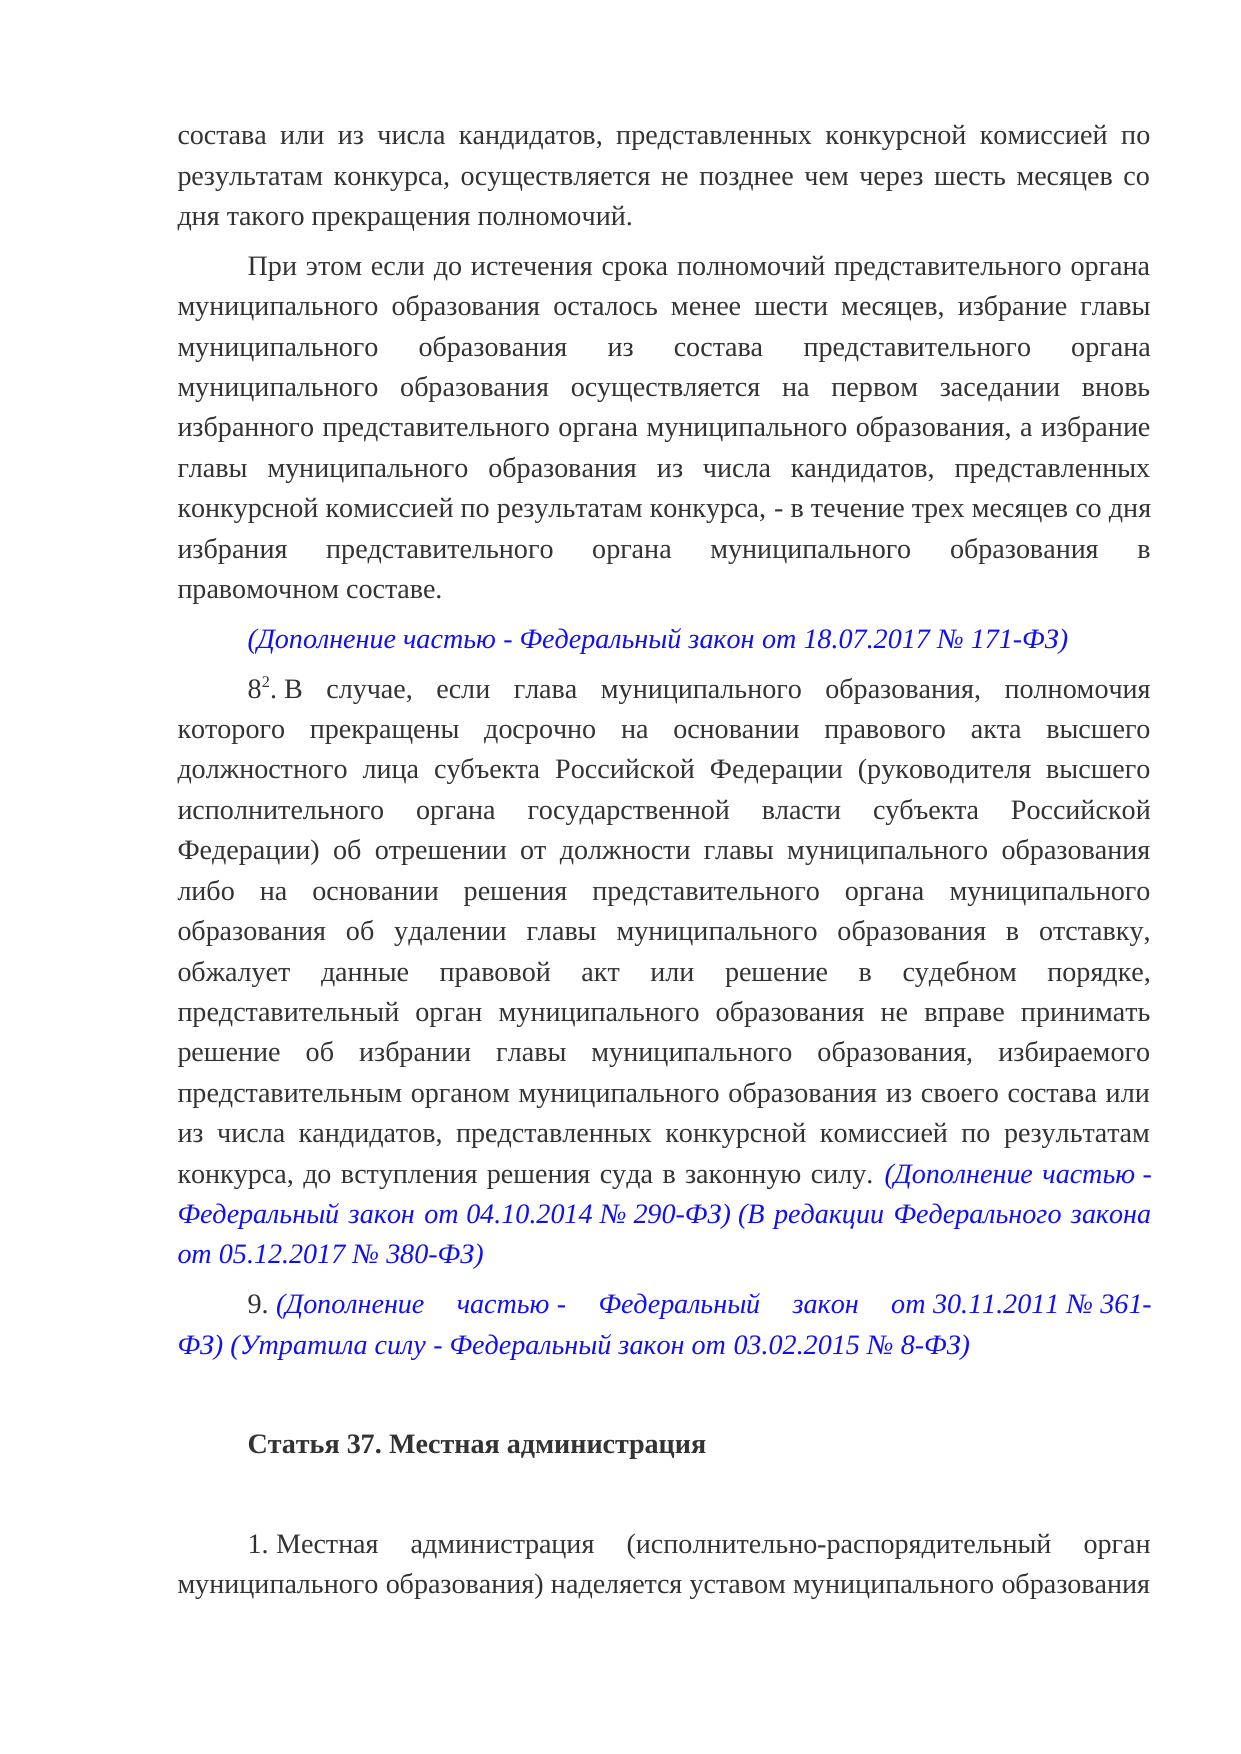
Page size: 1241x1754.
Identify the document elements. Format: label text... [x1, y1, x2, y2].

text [177, 1527, 1152, 1600]
text Статья 37. Местная администрация [247, 1427, 1152, 1460]
text 9. (Дополнение частью - Федеральный закон от 30.11.2011 № 361-ФЗ) (Утратила силу - Федеральный закон от 03.02.2015 № 8-ФЗ) [177, 1287, 1152, 1360]
text 82. В случае, если глава муниципального образования, полномочия которого прекращены досрочно на основании правового акта высшего должностного лица субъекта Российской Федерации (руководителя высшего исполнительного органа государственной власти субъекта Российской Федерации) об отрешении от должности главы муниципального образования либо на основании решения представительного органа муниципального образования об удалении главы муниципального образования в отставку, обжалует данные правовой акт или решение в судебном порядке, представительный орган муниципального образования не вправе принимать решение об избрании главы муниципального образования, избираемого представительным органом муниципального образования из своего состава или из числа кандидатов, представленных конкурсной комиссией по результатам конкурса, до вступления решения суда в законную силу. (Дополнение частью - Федеральный закон от 04.10.2014 № 290-ФЗ) (В редакции Федерального закона от 05.12.2017 № 380-ФЗ) [177, 672, 1152, 1270]
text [177, 118, 1152, 231]
text При этом если до истечения срока полномочий представительного органа муниципального образования осталось менее шести месяцев, избрание главы муниципального образования из состава представительного органа муниципального образования осуществляется на первом заседании вновь избранного представительного органа муниципального образования, а избрание главы муниципального образования из числа кандидатов, представленных конкурсной комиссией по результатам конкурса, - в течение трех месяцев со дня избрания представительного органа муниципального образования в правомочном составе. [177, 249, 1152, 604]
text (Дополнение частью - Федеральный закон от 18.07.2017 № 171-ФЗ) [177, 622, 1152, 654]
